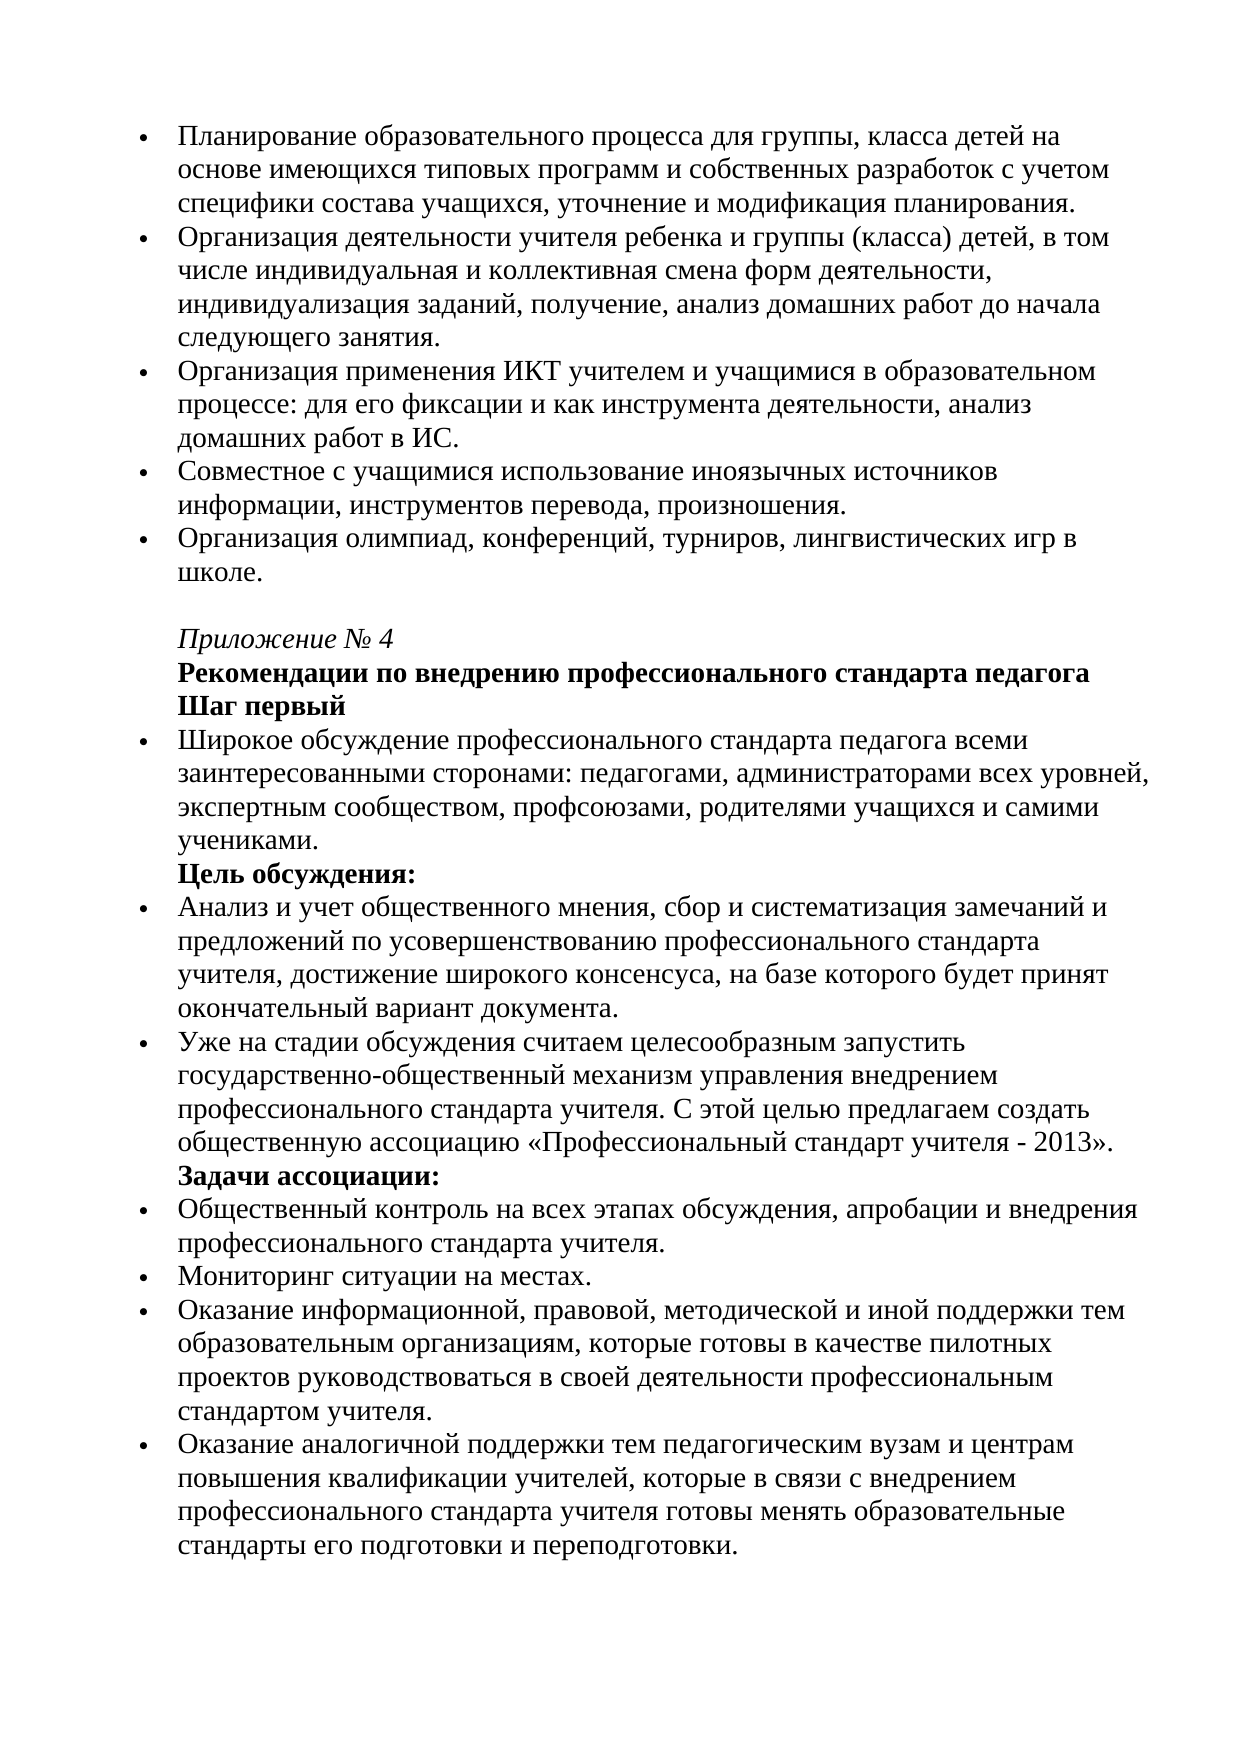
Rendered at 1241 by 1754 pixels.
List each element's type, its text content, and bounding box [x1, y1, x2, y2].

list Общественный контроль на всех этапах обсуждения, апробации и внедрения профессионального стандарта учителя. [140, 1191, 1152, 1258]
text Приложение № 4 [177, 621, 1152, 655]
list Анализ и учет общественного мнения, сбор и систематизация замечаний и предложений по усовершенствованию профессионального стандарта учителя, достижение широкого консенсуса, на базе которого будет принят окончательный вариант документа. [140, 889, 1152, 1024]
list Оказание информационной, правовой, методической и иной поддержки тем образовательным организациям, которые готовы в качестве пилотных проектов руководствоваться в своей деятельности профессиональным стандартом учителя. [140, 1292, 1152, 1426]
list Оказание аналогичной поддержки тем педагогическим вузам и центрам повышения квалификации учителей, которые в связи с внедрением профессионального стандарта учителя готовы менять образовательные стандарты его подготовки и переподготовки. [140, 1426, 1152, 1560]
list Мониторинг ситуации на местах. [140, 1258, 1152, 1292]
list Организация олимпиад, конференций, турниров, лингвистических игр в школе. [140, 521, 1152, 588]
list Совместное с учащимися использование иноязычных источников информации, инструментов перевода, произношения. [140, 453, 1152, 521]
text Задачи ассоциации: [177, 1158, 1152, 1191]
list Уже на стадии обсуждения считаем целесообразным запустить государственно-общественный механизм управления внедрением профессионального стандарта учителя. С этой целью предлагаем создать общественную ассоциацию «Профессиональный стандарт учителя - 2013». [140, 1024, 1152, 1158]
list Организация применения ИКТ учителем и учащимися в образовательном процессе: для его фиксации и как инструмента деятельности, анализ домашних работ в ИС. [140, 353, 1152, 453]
list Широкое обсуждение профессионального стандарта педагога всеми заинтересованными сторонами: педагогами, администраторами всех уровней, экспертным сообществом, профсоюзами, родителями учащихся и самими учениками. [140, 722, 1152, 856]
list Планирование образовательного процесса для группы, класса детей на основе имеющихся типовых программ и собственных разработок с учетом специфики состава учащихся, уточнение и модификация планирования. [140, 118, 1152, 219]
list Организация деятельности учителя ребенка и группы (класса) детей, в том числе индивидуальная и коллективная смена форм деятельности, индивидуализация заданий, получение, анализ домашних работ до начала следующего занятия. [140, 219, 1152, 353]
text Цель обсуждения: [177, 856, 1152, 889]
text Рекомендации по внедрению профессионального стандарта педагога [177, 655, 1152, 688]
text Шаг первый [177, 688, 1152, 722]
